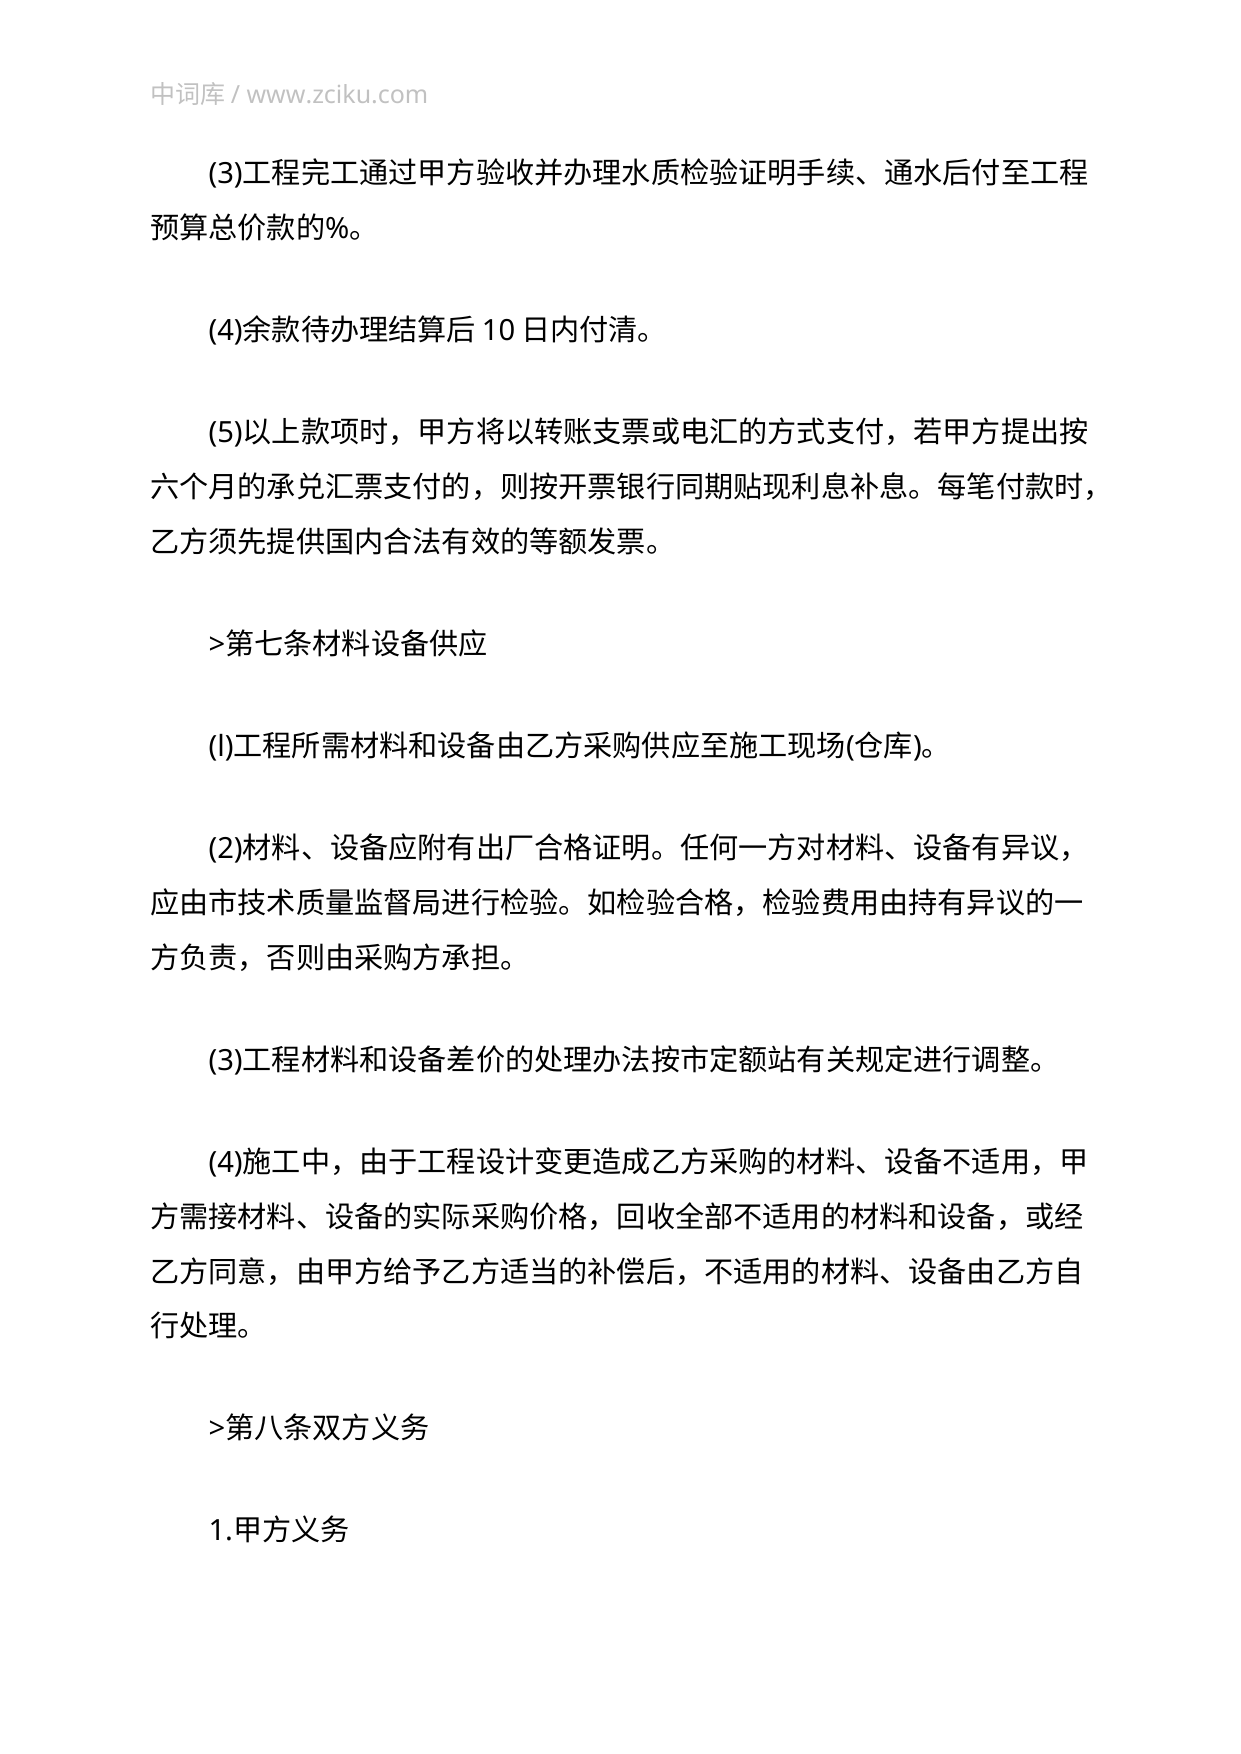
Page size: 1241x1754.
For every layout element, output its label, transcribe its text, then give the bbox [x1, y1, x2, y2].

text (4)余款待办理结算后10日内付清。 [150, 307, 1090, 349]
text (5)以上款项时，甲方将以转账支票或电汇的方式支付，若甲方提出按六个月的承兑汇票支付的，则按开票银行同期贴现利息补息。每笔付款时，乙方须先提供国内合法有效的等额发票。 [150, 409, 1090, 561]
text (4)施工中，由于工程设计变更造成乙方采购的材料、设备不适用，甲方需接材料、设备的实际采购价格，回收全部不适用的材料和设备，或经乙方同意，由甲方给予乙方适当的补偿后，不适用的材料、设备由乙方自行处理。 [150, 1138, 1090, 1345]
text 1.甲方义务 [150, 1507, 1090, 1549]
text (l)工程所需材料和设备由乙方采购供应至施工现场(仓库)。 [150, 723, 1090, 765]
text (2)材料、设备应附有出厂合格证明。任何一方对材料、设备有异议，应由市技术质量监督局进行检验。如检验合格，检验费用由持有异议的一方负责，否则由采购方承担。 [150, 824, 1090, 977]
text (3)工程材料和设备差价的处理办法按市定额站有关规定进行调整。 [150, 1036, 1090, 1079]
text >第七条材料设备供应 [150, 621, 1090, 663]
text >第八条双方义务 [150, 1405, 1090, 1447]
text (3)工程完工通过甲方验收并办理水质检验证明手续、通水后付至工程预算总价款的%。 [150, 150, 1090, 247]
